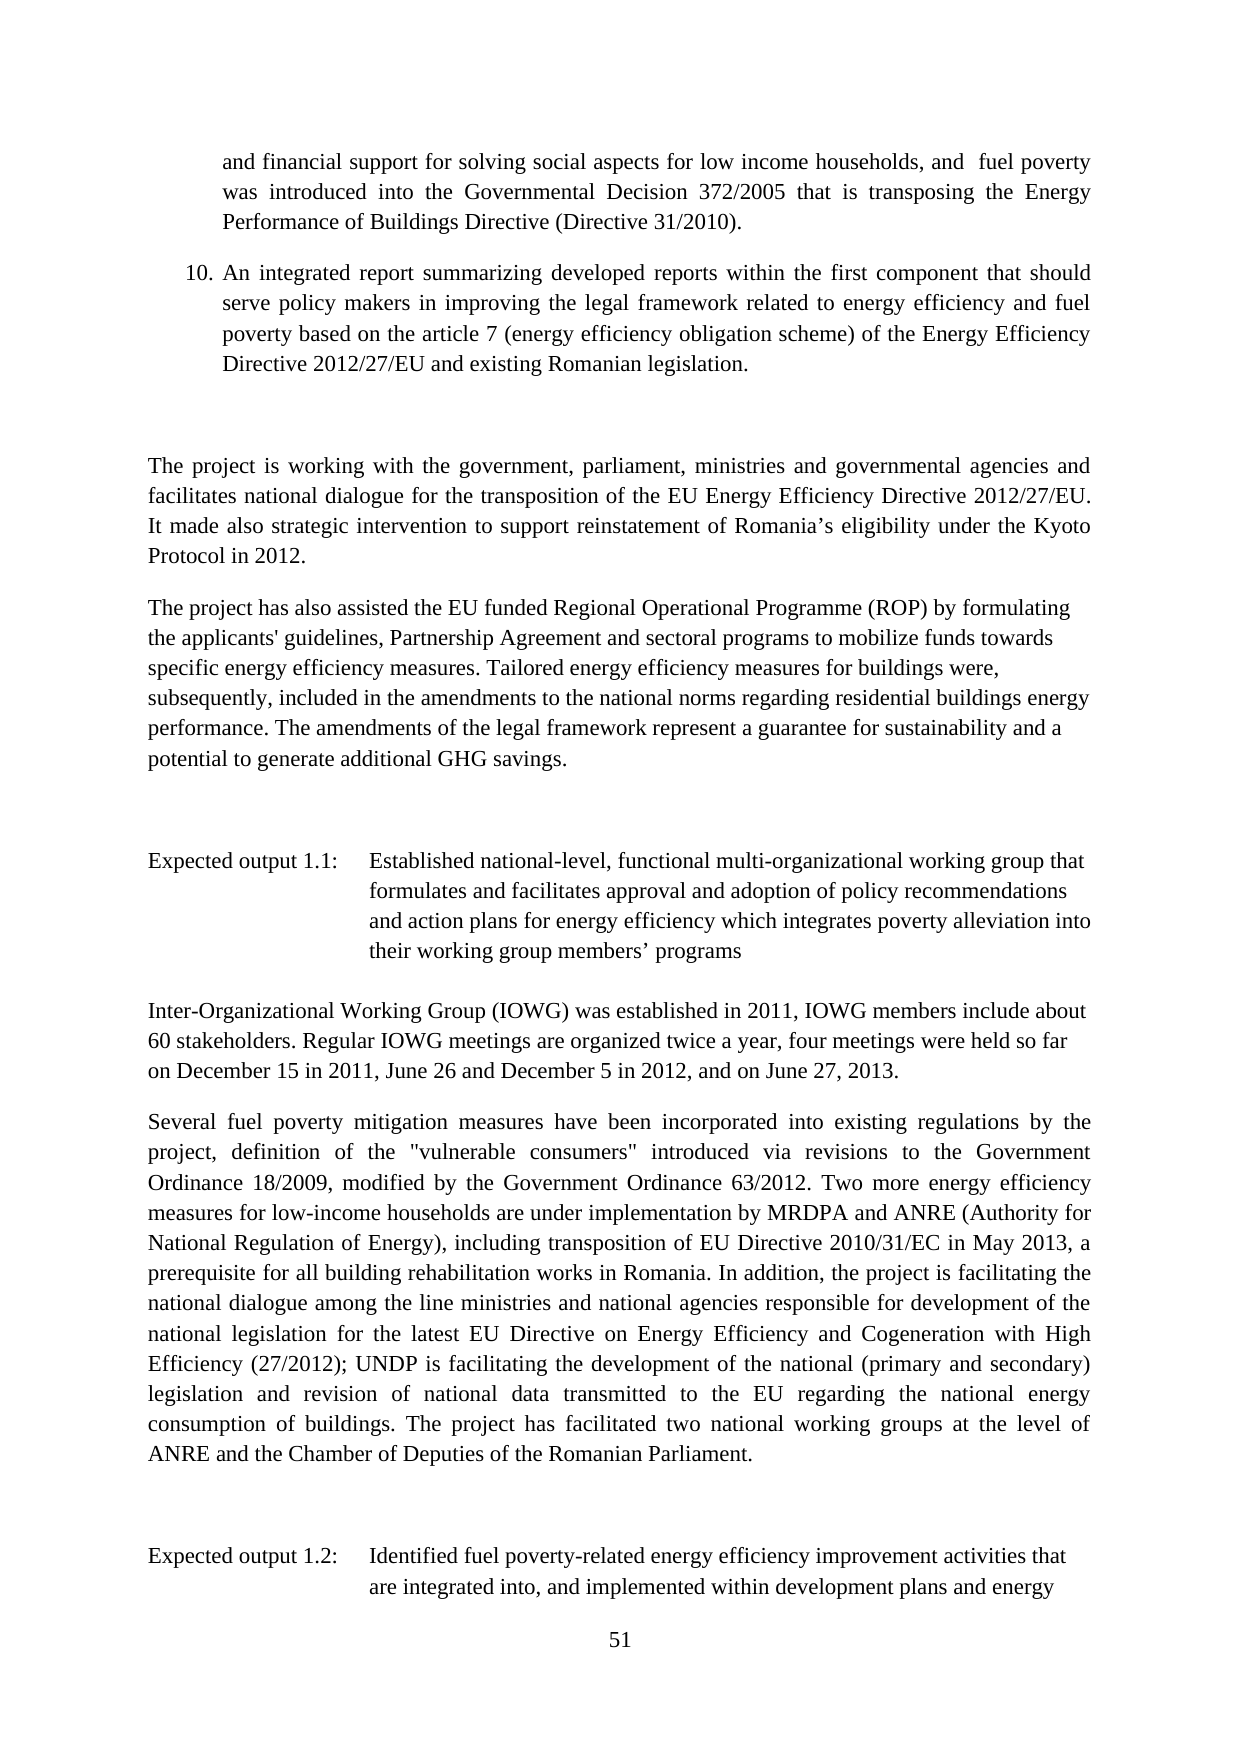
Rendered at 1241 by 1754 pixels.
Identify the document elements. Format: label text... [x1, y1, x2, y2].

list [185, 148, 1092, 234]
text Inter-Organizational Working Group (IOWG) was established in 2011, IOWG members include about 60 stakeholders. Regular IOWG meetings are organized twice a year, four meetings were held so far on December 15 in 2011, June 26 and December 5 in 2012, and on June 27, 2013. [148, 997, 1092, 1083]
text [148, 1542, 1092, 1599]
list An integrated report summarizing developed reports within the first component that should serve policy makers in improving the legal framework related to energy efficiency and fuel poverty based on the article 7 (energy efficiency obligation scheme) of the Energy Efficiency Directive 2012/27/EU and existing Romanian legislation. [185, 259, 1092, 376]
list The project has also assisted the EU funded Regional Operational Programme (ROP) by formulating the applicants' guidelines, Partnership Agreement and sectoral programs to mobilize funds towards specific energy efficiency measures. Tailored energy efficiency measures for buildings were, subsequently, included in the amendments to the national norms regarding residential buildings energy performance. The amendments of the legal framework represent a guarantee for sustainability and a potential to generate additional GHG savings. [148, 593, 1092, 771]
text Several fuel poverty mitigation measures have been incorporated into existing regulations by the project, definition of the "vulnerable consumers" introduced via revisions to the Government Ordinance 18/2009, modified by the Government Ordinance 63/2012. Two more energy efficiency measures for low-income households are under implementation by MRDPA and ANRE (Authority for National Regulation of Energy), including transposition of EU Directive 2010/31/EC in May 2013, a prerequisite for all building rehabilitation works in Romania. In addition, the project is facilitating the national dialogue among the line ministries and national agencies responsible for development of the national legislation for the latest EU Directive on Energy Efficiency and Cogeneration with High Efficiency (27/2012); UNDP is facilitating the development of the national (primary and secondary) legislation and revision of national data transmitted to the EU regarding the national energy consumption of buildings. The project has facilitated two national working groups at the level of ANRE and the Chamber of Deputies of the Romanian Parliament. [148, 1108, 1092, 1467]
text The project is working with the government, parliament, ministries and governmental agencies and facilitates national dialogue for the transposition of the EU Energy Efficiency Directive 2012/27/EU. It made also strategic intervention to support reinstatement of Romania’s eligibility under the Kyoto Protocol in 2012. [148, 452, 1092, 569]
text Expected output 1.1: Established national-level, functional multi-organizational working group that formulates and facilitates approval and adoption of policy recommendations and action plans for energy efficiency which integrates poverty alleviation into their working group members’ programs [148, 847, 1092, 964]
